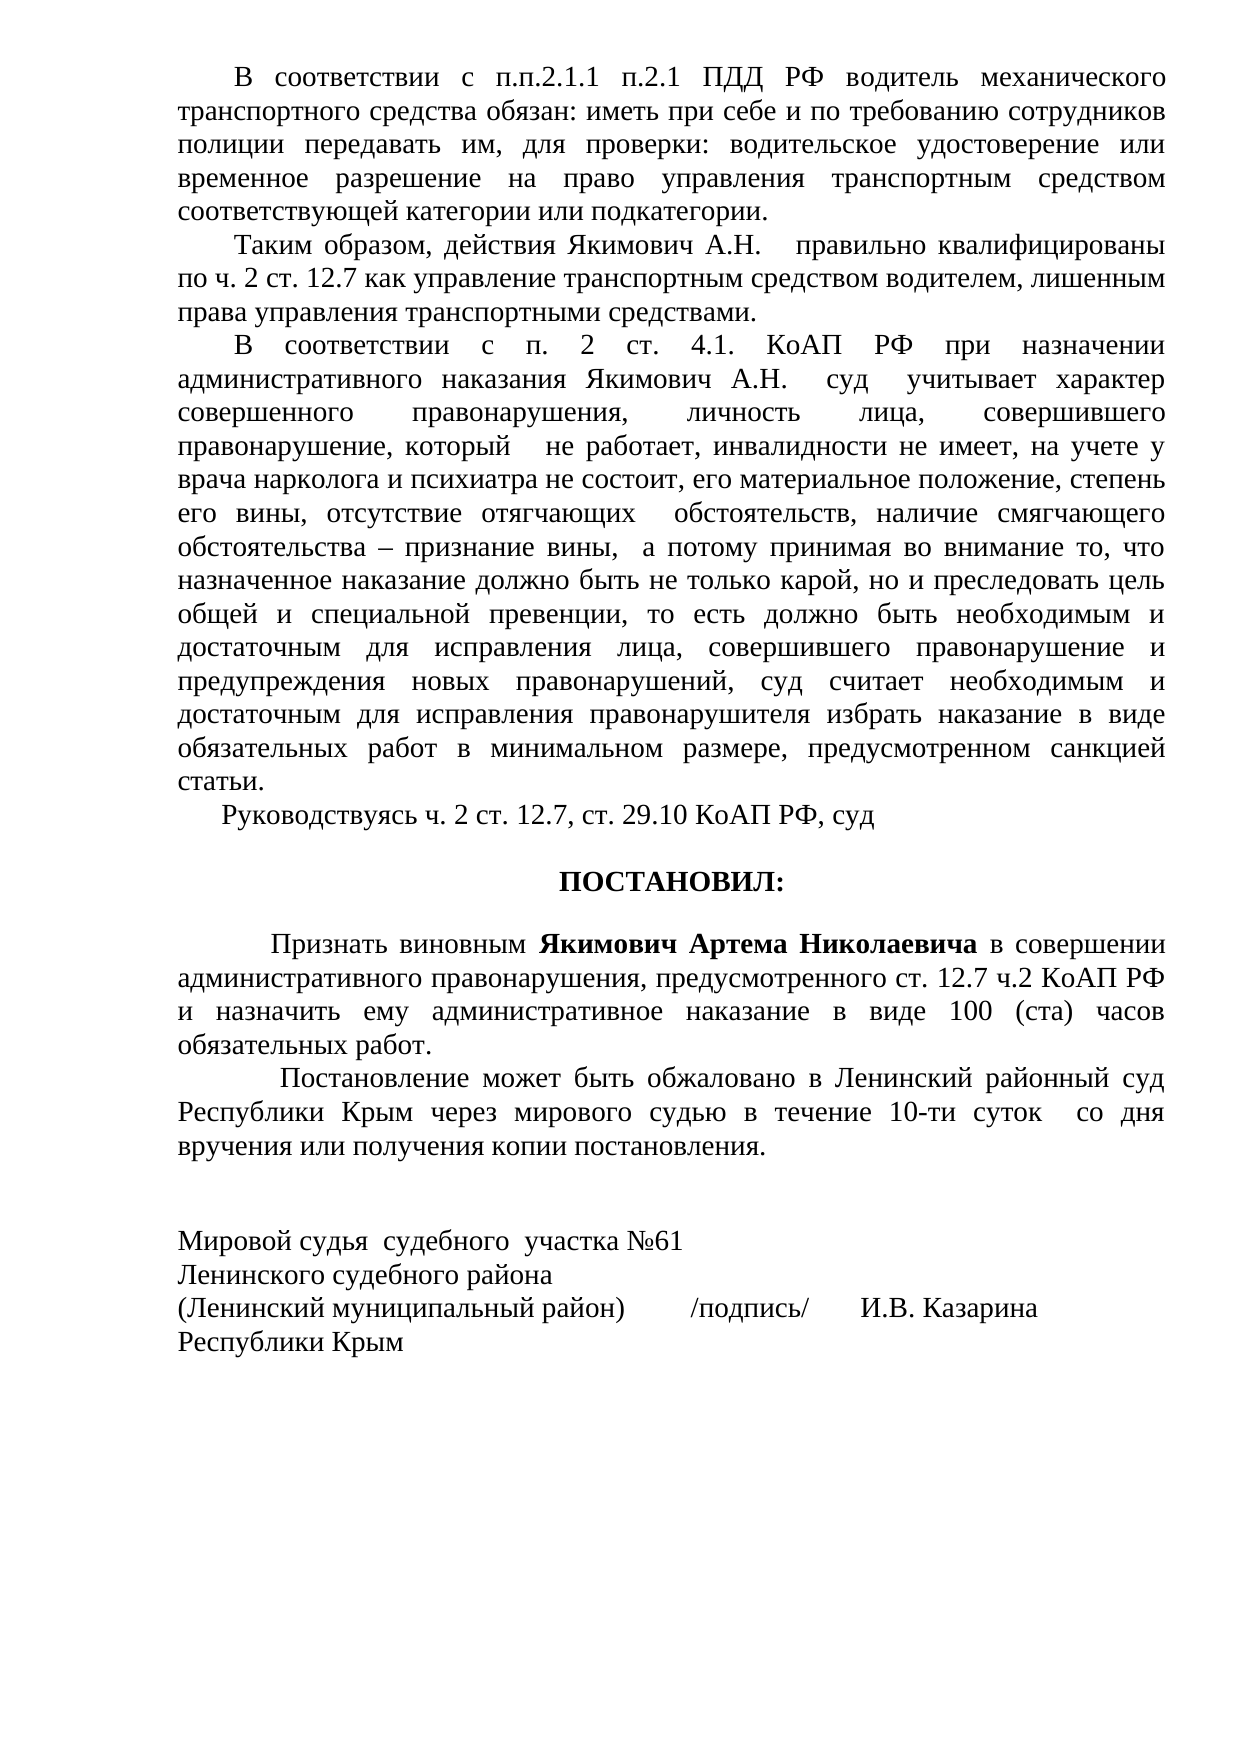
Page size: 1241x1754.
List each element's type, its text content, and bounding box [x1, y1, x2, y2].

text ПОСТАНОВИЛ: [177, 864, 1166, 898]
text Таким образом, действия Якимович А.Н. правильно квалифицированы по ч. 2 ст. 12.7 как управление транспортным средством водителем, лишенным права управления транспортными средствами. [177, 227, 1166, 327]
text Постановление может быть обжаловано в Ленинский районный суд Республики Крым через мирового судью в течение 10-ти суток со дня вручения или получения копии постановления. [177, 1061, 1166, 1161]
text Мировой судья судебного участка №61 [177, 1223, 1166, 1257]
text В соответствии с п.п.2.1.1 п.2.1 ПДД РФ водитель механического транспортного средства обязан: иметь при себе и по требованию сотрудников полиции передавать им, для проверки: водительское удостоверение или временное разрешение на право управления транспортным средством соответствующей категории или подкатегории. [177, 59, 1166, 227]
text (Ленинский муниципальный район) /подпись/ И.В. Казарина [177, 1291, 1166, 1324]
text Ленинского судебного района [177, 1257, 1166, 1291]
text В соответствии с п. 2 ст. 4.1. КоАП РФ при назначении административного наказания Якимович А.Н. суд учитывает характер совершенного правонарушения, личность лица, совершившего правонарушение, который не работает, инвалидности не имеет, на учете у врача нарколога и психиатра не состоит, его материальное положение, степень его вины, отсутствие отягчающих обстоятельств, наличие смягчающего обстоятельства – признание вины, а потому принимая во внимание то, что назначенное наказание должно быть не только карой, но и преследовать цель общей и специальной превенции, то есть должно быть необходимым и достаточным для исправления лица, совершившего правонарушение и предупреждения новых правонарушений, суд считает необходимым и достаточным для исправления правонарушителя избрать наказание в виде обязательных работ в минимальном размере, предусмотренном санкцией статьи. [177, 327, 1166, 797]
text Руководствуясь ч. 2 ст. 12.7, ст. 29.10 КоАП РФ, суд [177, 797, 1166, 831]
text Признать виновным Якимович Артема Николаевича в совершении административного правонарушения, предусмотренного ст. 12.7 ч.2 КоАП РФ и назначить ему административное наказание в виде 100 (ста) часов обязательных работ. [177, 926, 1166, 1061]
text Республики Крым [177, 1324, 1166, 1358]
